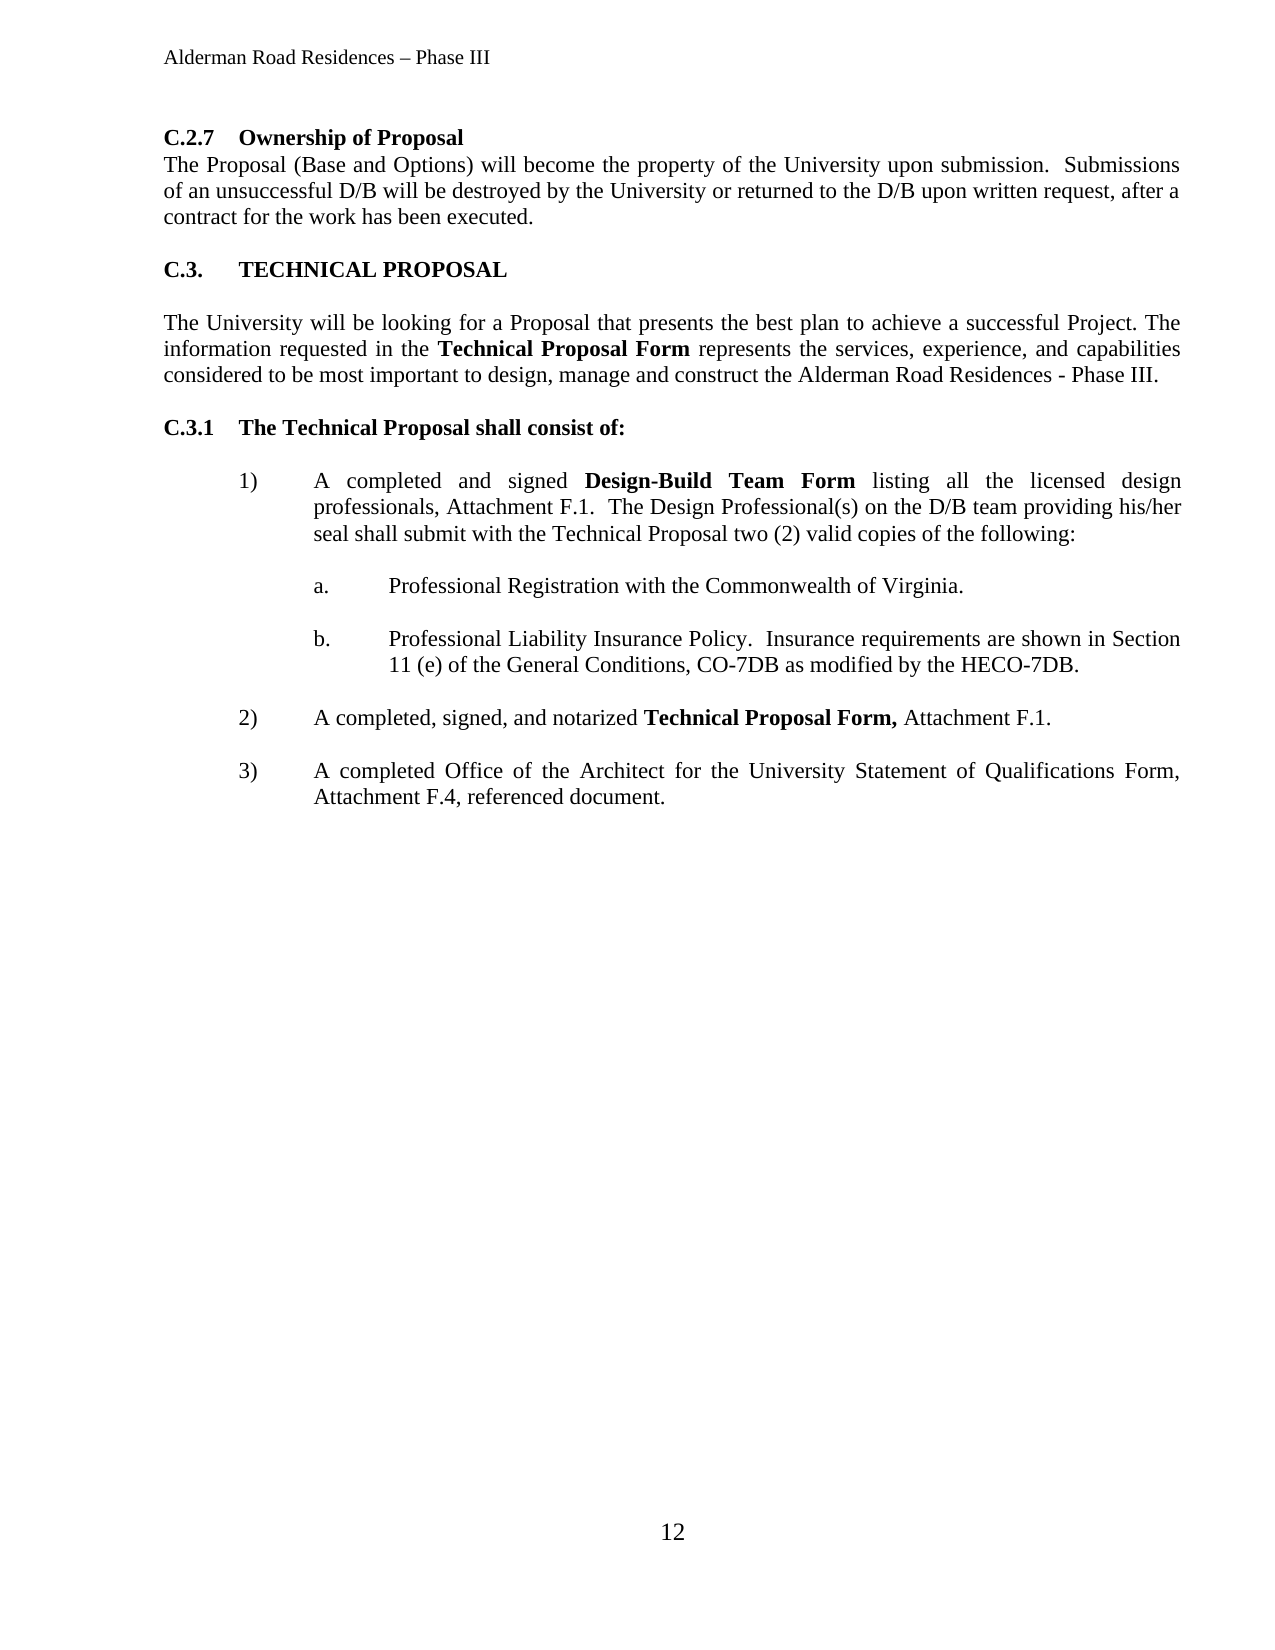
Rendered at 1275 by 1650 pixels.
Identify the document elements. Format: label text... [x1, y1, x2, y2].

text 3) A completed Office of the Architect for the University Statement of Qualifications Form, Attachment F.4, referenced document. [238, 757, 1182, 809]
text 2) A completed, signed, and notarized Technical Proposal Form, Attachment F.1. [238, 704, 1182, 730]
text C.2.7 Ownership of Proposal [163, 124, 1182, 151]
text The University will be looking for a Proposal that presents the best plan to achieve a successful Project. The information requested in the Technical Proposal Form represents the services, experience, and capabilities considered to be most important to design, manage and construct the Alderman Road Residences - Phase III. [163, 309, 1182, 388]
text 1) A completed and signed Design-Build Team Form listing all the licensed design professionals, Attachment F.1. The Design Professional(s) on the D/B team providing his/her seal shall submit with the Technical Proposal two (2) valid copies of the following: [238, 467, 1182, 546]
text C.3.1 The Technical Proposal shall consist of: [163, 414, 1182, 441]
list Professional Liability Insurance Policy. Insurance requirements are shown in Section 11 (e) of the General Conditions, CO-7DB as modified by the HECO-7DB. [313, 625, 1182, 678]
text C.3. TECHNICAL PROPOSAL [163, 256, 1182, 282]
text a. Professional Registration with the Commonwealth of Virginia. [313, 572, 1182, 599]
text The Proposal (Base and Options) will become the property of the University upon submission. Submissions of an unsuccessful D/B will be destroyed by the University or returned to the D/B upon written request, after a contract for the work has been executed. [163, 151, 1182, 230]
